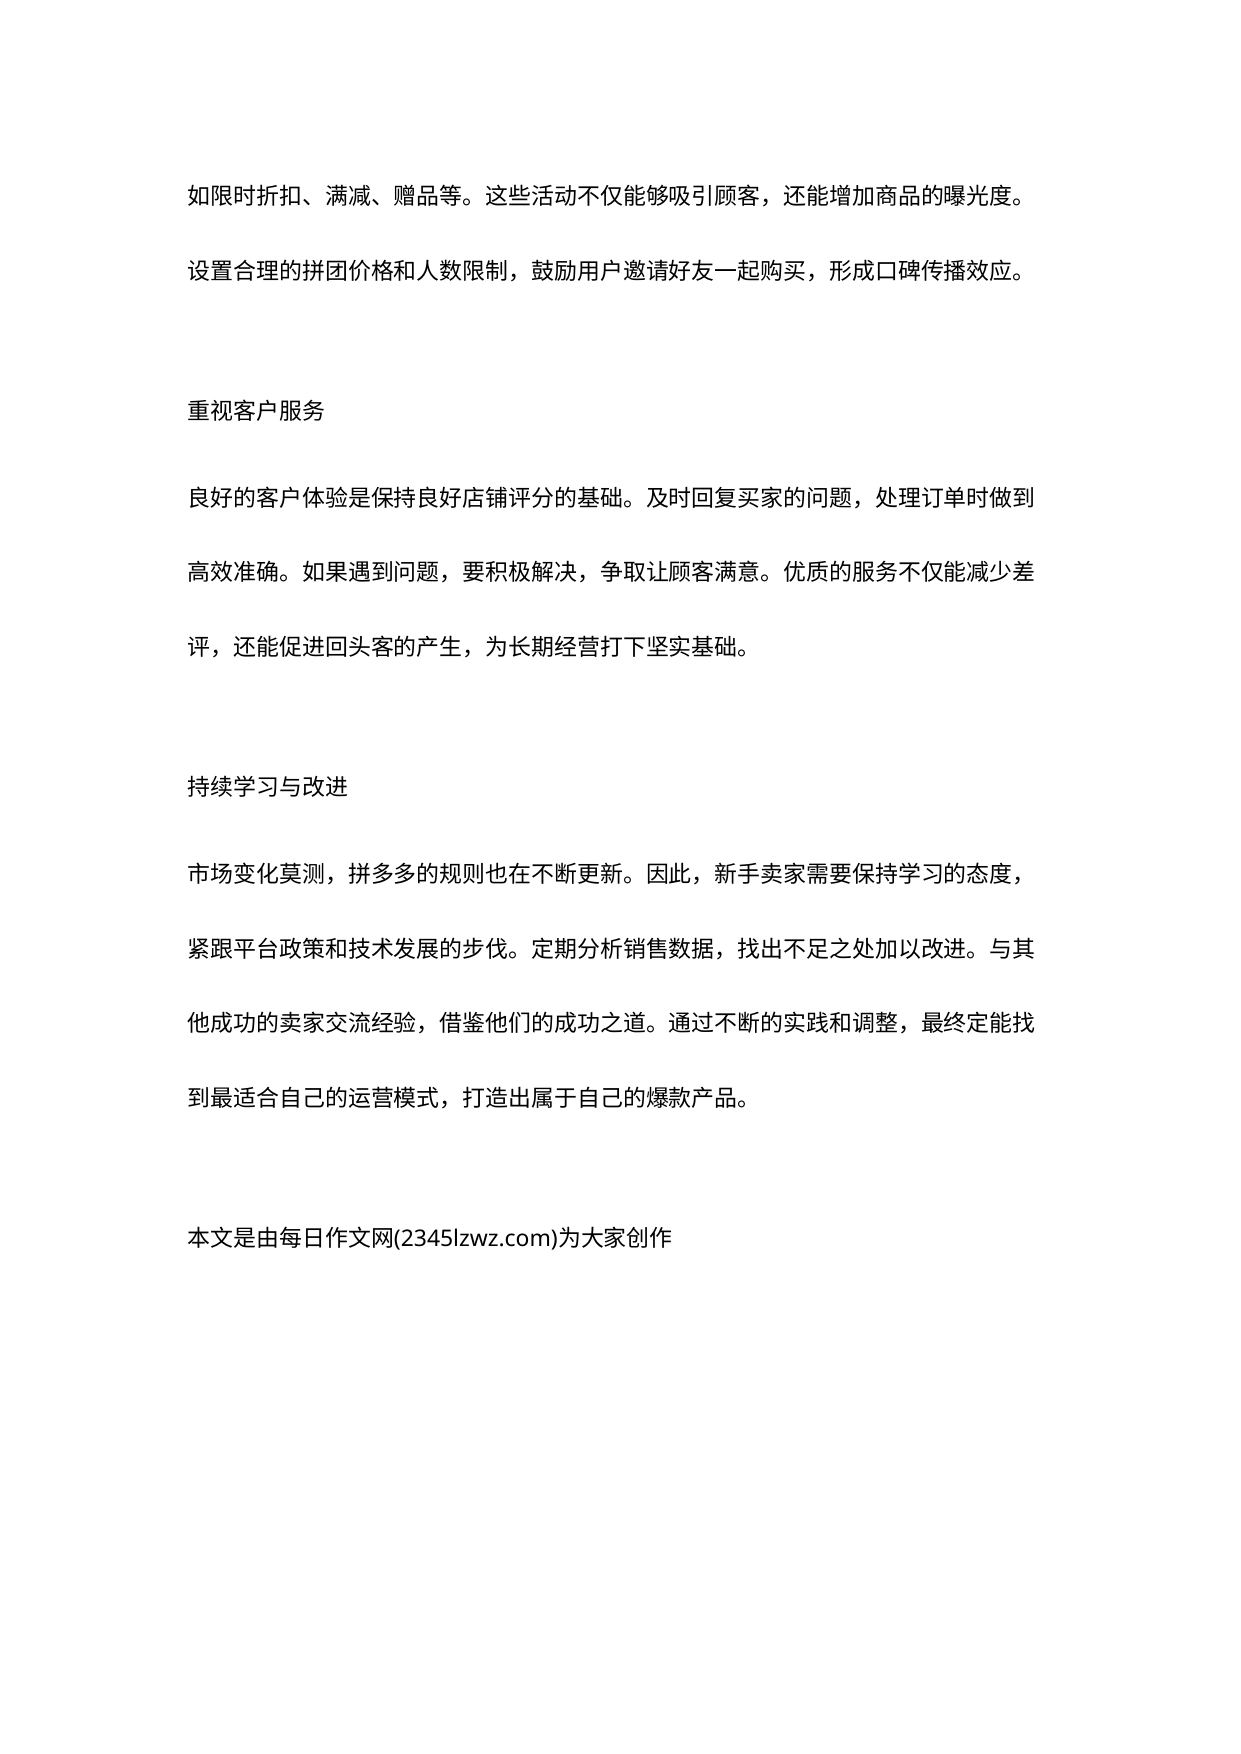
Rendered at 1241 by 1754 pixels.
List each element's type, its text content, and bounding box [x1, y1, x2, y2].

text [187, 162, 1053, 302]
text 重视客户服务 [187, 377, 1053, 442]
text 市场变化莫测，拼多多的规则也在不断更新。因此，新手卖家需要保持学习的态度，紧跟平台政策和技术发展的步伐。定期分析销售数据，找出不足之处加以改进。与其他成功的卖家交流经验，借鉴他们的成功之道。通过不断的实践和调整，最终定能找到最适合自己的运营模式，打造出属于自己的爆款产品。 [187, 840, 1053, 1129]
text 本文是由每日作文网(2345lzwz.com)为大家创作 [187, 1204, 1053, 1269]
text 良好的客户体验是保持良好店铺评分的基础。及时回复买家的问题，处理订单时做到高效准确。如果遇到问题，要积极解决，争取让顾客满意。优质的服务不仅能减少差评，还能促进回头客的产生，为长期经营打下坚实基础。 [187, 464, 1053, 678]
text 持续学习与改进 [187, 753, 1053, 818]
